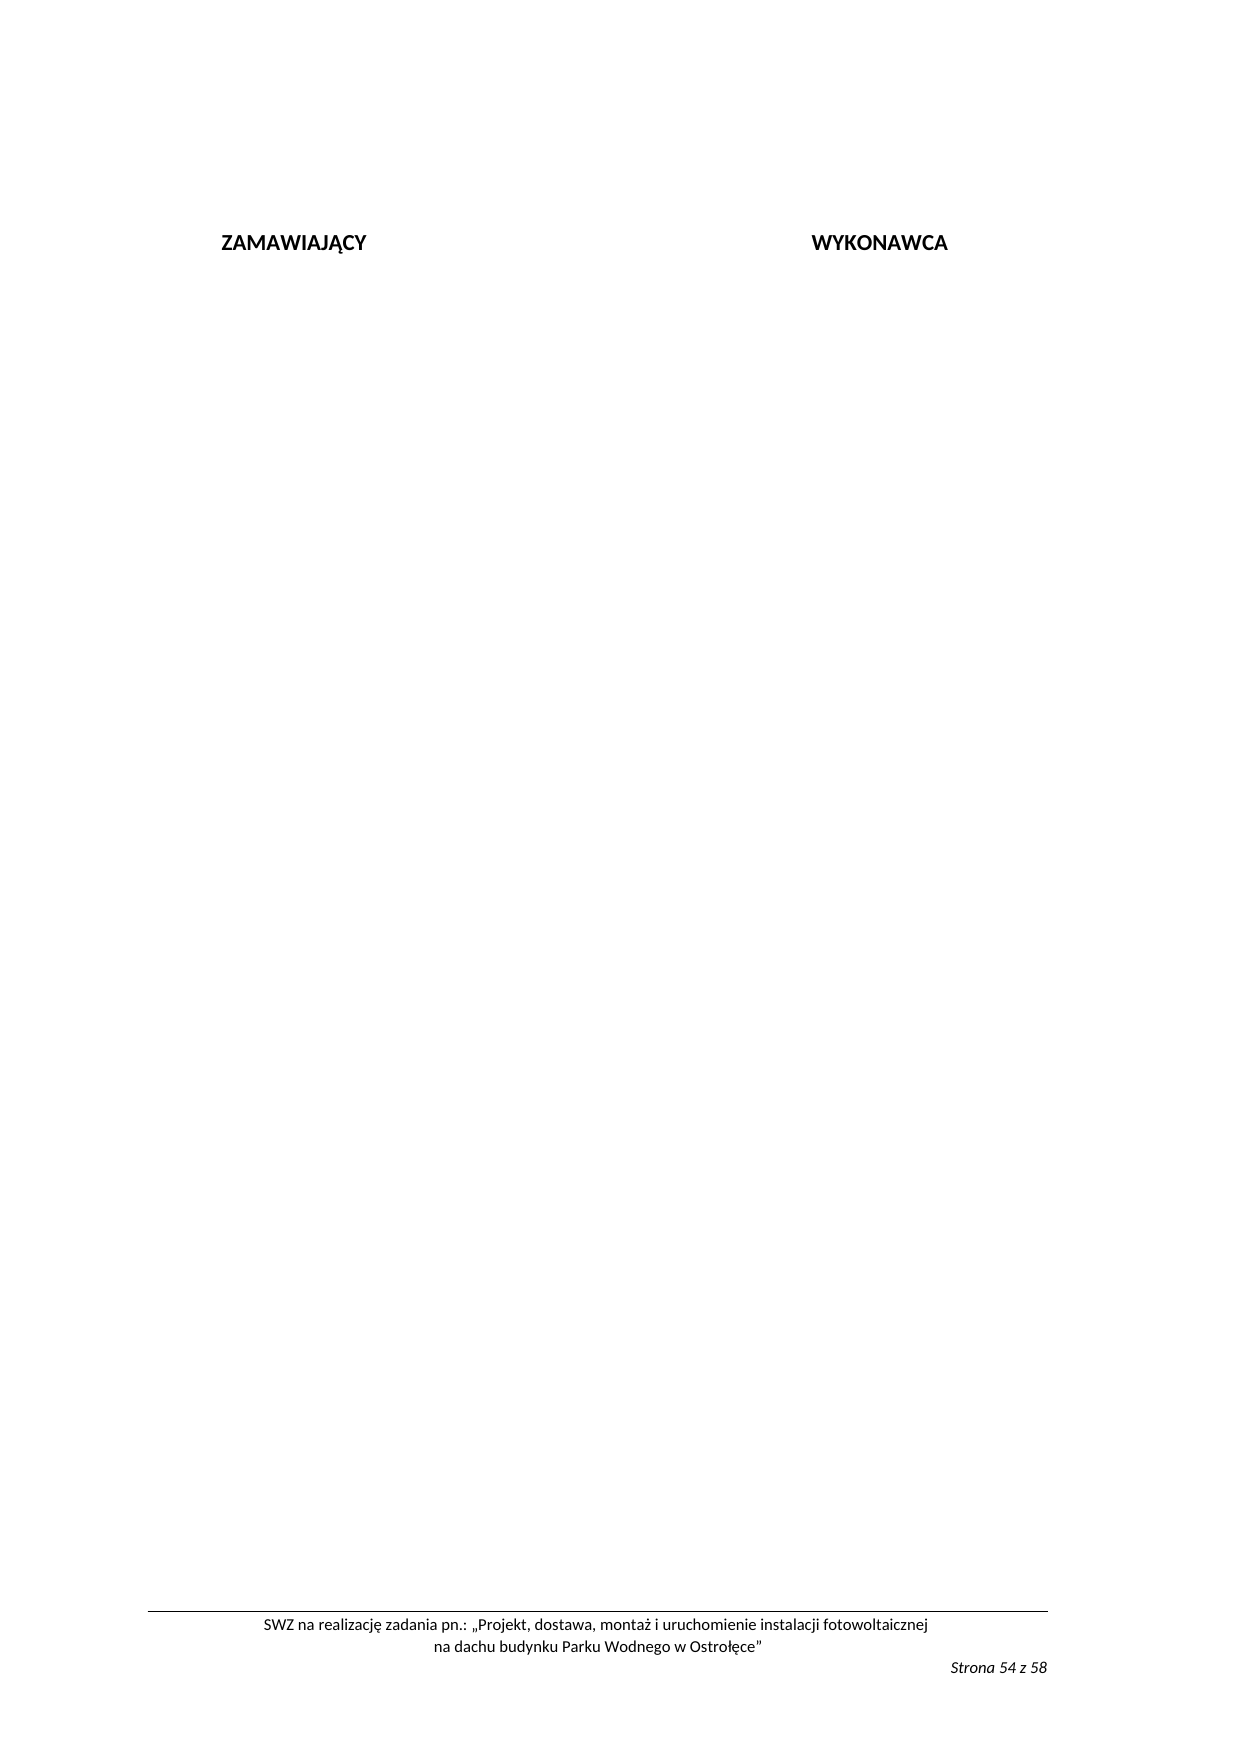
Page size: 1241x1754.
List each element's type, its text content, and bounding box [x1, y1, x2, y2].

text ZAMAWIAJĄCY WYKONAWCA [148, 228, 1093, 256]
